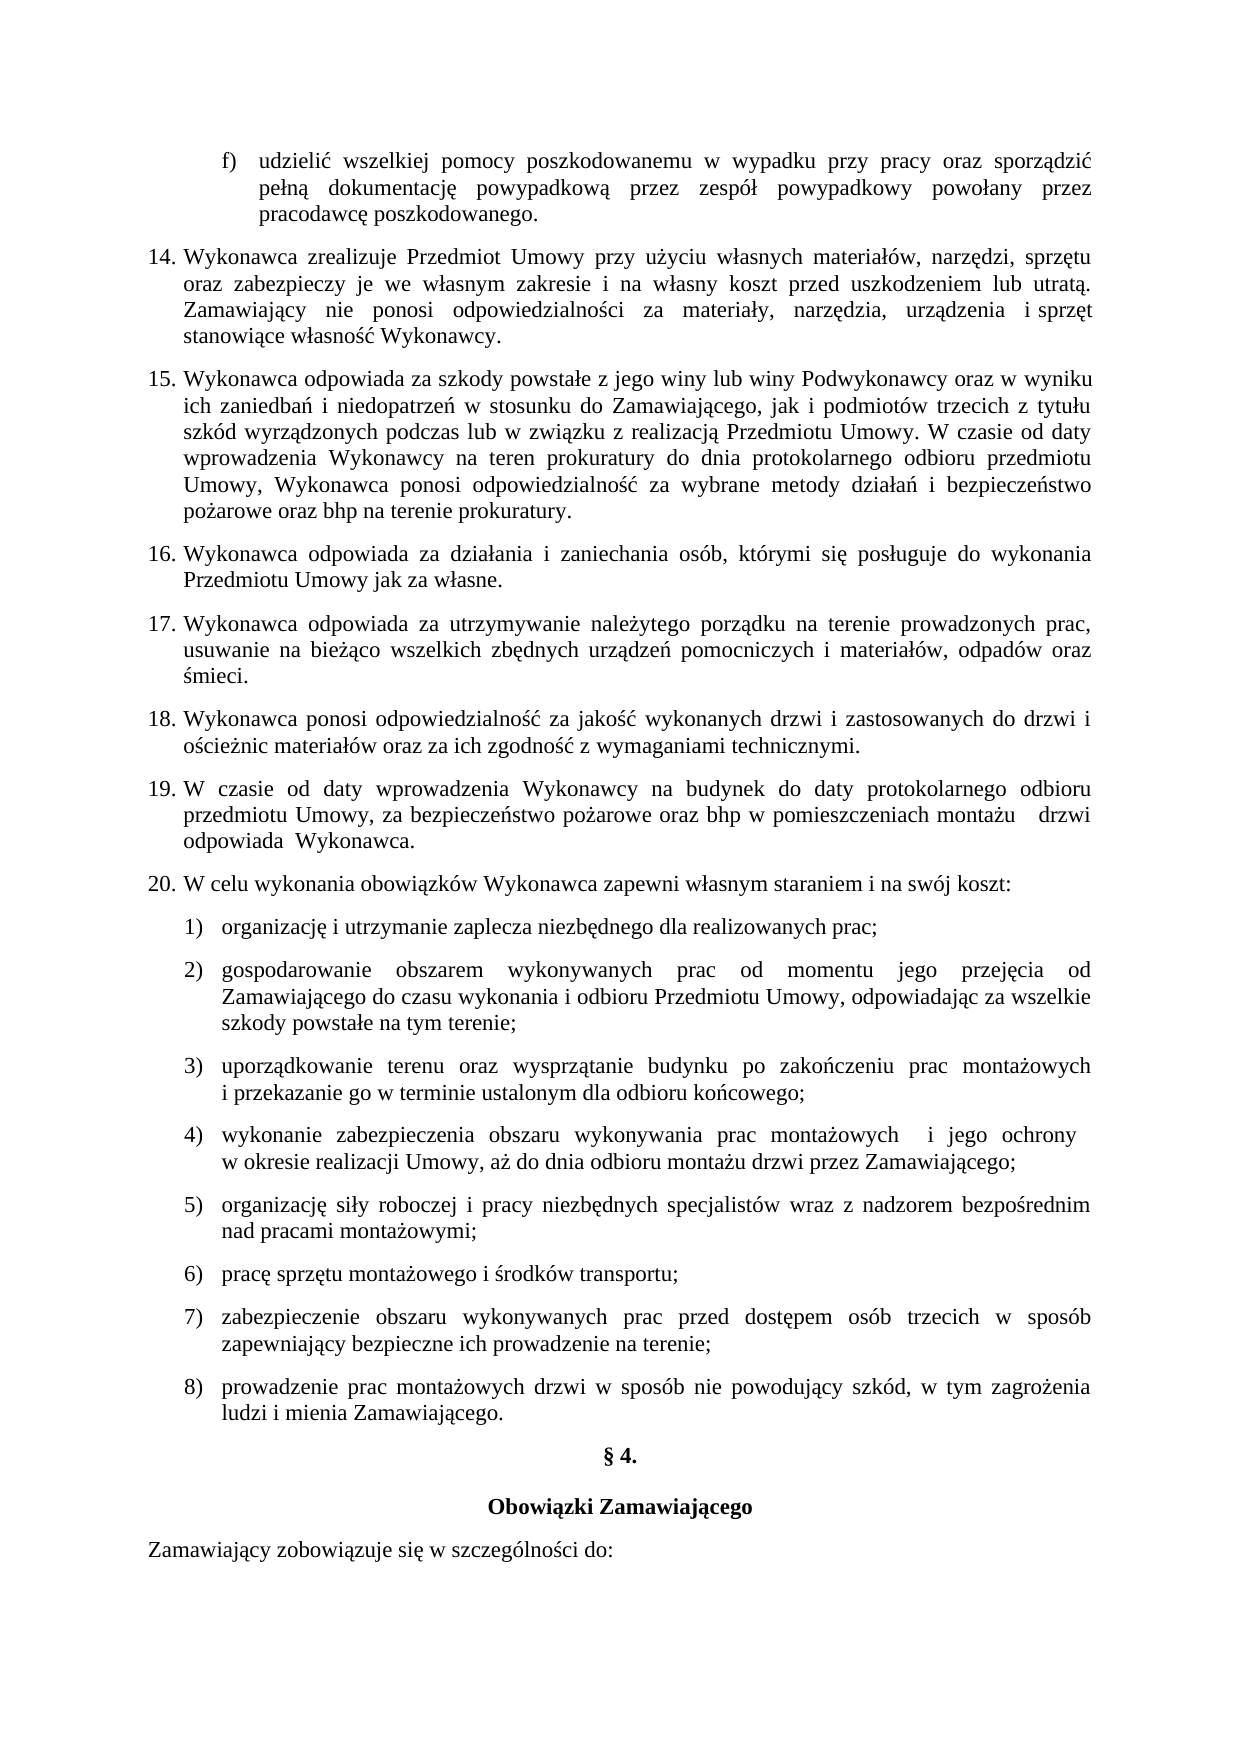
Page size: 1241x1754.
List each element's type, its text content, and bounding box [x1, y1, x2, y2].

list W czasie od daty wprowadzenia Wykonawcy na budynek do daty protokolarnego odbioru przedmiotu Umowy, za bezpieczeństwo pożarowe oraz bhp w pomieszczeniach montażu drzwi odpowiada Wykonawca. [148, 775, 1093, 854]
list organizację i utrzymanie zaplecza niezbędnego dla realizowanych prac; [184, 913, 1093, 940]
text § 4. [148, 1442, 1093, 1468]
text Obowiązki Zamawiającego [148, 1493, 1093, 1519]
list gospodarowanie obszarem wykonywanych prac od momentu jego przejęcia od Zamawiającego do czasu wykonania i odbioru Przedmiotu Umowy, odpowiadając za wszelkie szkody powstałe na tym terenie; [184, 956, 1093, 1036]
list W celu wykonania obowiązków Wykonawca zapewni własnym staraniem i na swój koszt: [148, 870, 1093, 897]
list pracę sprzętu montażowego i środków transportu; [184, 1260, 1093, 1287]
list prowadzenie prac montażowych drzwi w sposób nie powodujący szkód, w tym zagrożenia ludzi i mienia Zamawiającego. [184, 1373, 1093, 1425]
list Wykonawca odpowiada za szkody powstałe z jego winy lub winy Podwykonawcy oraz w wyniku ich zaniedbań i niedopatrzeń w stosunku do Zamawiającego, jak i podmiotów trzecich z tytułu szkód wyrządzonych podczas lub w związku z realizacją Przedmiotu Umowy. W czasie od daty wprowadzenia Wykonawcy na teren prokuratury do dnia protokolarnego odbioru przedmiotu Umowy, Wykonawca ponosi odpowiedzialność za wybrane metody działań i bezpieczeństwo pożarowe oraz bhp na terenie prokuratury. [148, 365, 1093, 523]
list Wykonawca ponosi odpowiedzialność za jakość wykonanych drzwi i zastosowanych do drzwi i ościeżnic materiałów oraz za ich zgodność z wymaganiami technicznymi. [148, 705, 1093, 758]
list Wykonawca odpowiada za utrzymywanie należytego porządku na terenie prowadzonych prac, usuwanie na bieżąco wszelkich zbędnych urządzeń pomocniczych i materiałów, odpadów oraz śmieci. [148, 609, 1093, 689]
list zabezpieczenie obszaru wykonywanych prac przed dostępem osób trzecich w sposób zapewniający bezpieczne ich prowadzenie na terenie; [184, 1303, 1093, 1356]
list Wykonawca odpowiada za działania i zaniechania osób, którymi się posługuje do wykonania Przedmiotu Umowy jak za własne. [148, 540, 1093, 593]
list wykonanie zabezpieczenia obszaru wykonywania prac montażowych i jego ochrony w okresie realizacji Umowy, aż do dnia odbioru montażu drzwi przez Zamawiającego; [184, 1122, 1093, 1174]
list uporządkowanie terenu oraz wysprzątanie budynku po zakończeniu prac montażowych i przekazanie go w terminie ustalonym dla odbioru końcowego; [184, 1052, 1093, 1105]
list Wykonawca zrealizuje Przedmiot Umowy przy użyciu własnych materiałów, narzędzi, sprzętu oraz zabezpieczy je we własnym zakresie i na własny koszt przed uszkodzeniem lub utratą. Zamawiający nie ponosi odpowiedzialności za materiały, narzędzia, urządzenia i sprzęt stanowiące własność Wykonawcy. [148, 243, 1093, 349]
list udzielić wszelkiej pomocy poszkodowanemu w wypadku przy pracy oraz sporządzić pełną dokumentację powypadkową przez zespół powypadkowy powołany przez pracodawcę poszkodowanego. [221, 148, 1093, 227]
list organizację siły roboczej i pracy niezbędnych specjalistów wraz z nadzorem bezpośrednim nad pracami montażowymi; [184, 1191, 1093, 1244]
text Zamawiający zobowiązuje się w szczególności do: [148, 1536, 1093, 1562]
